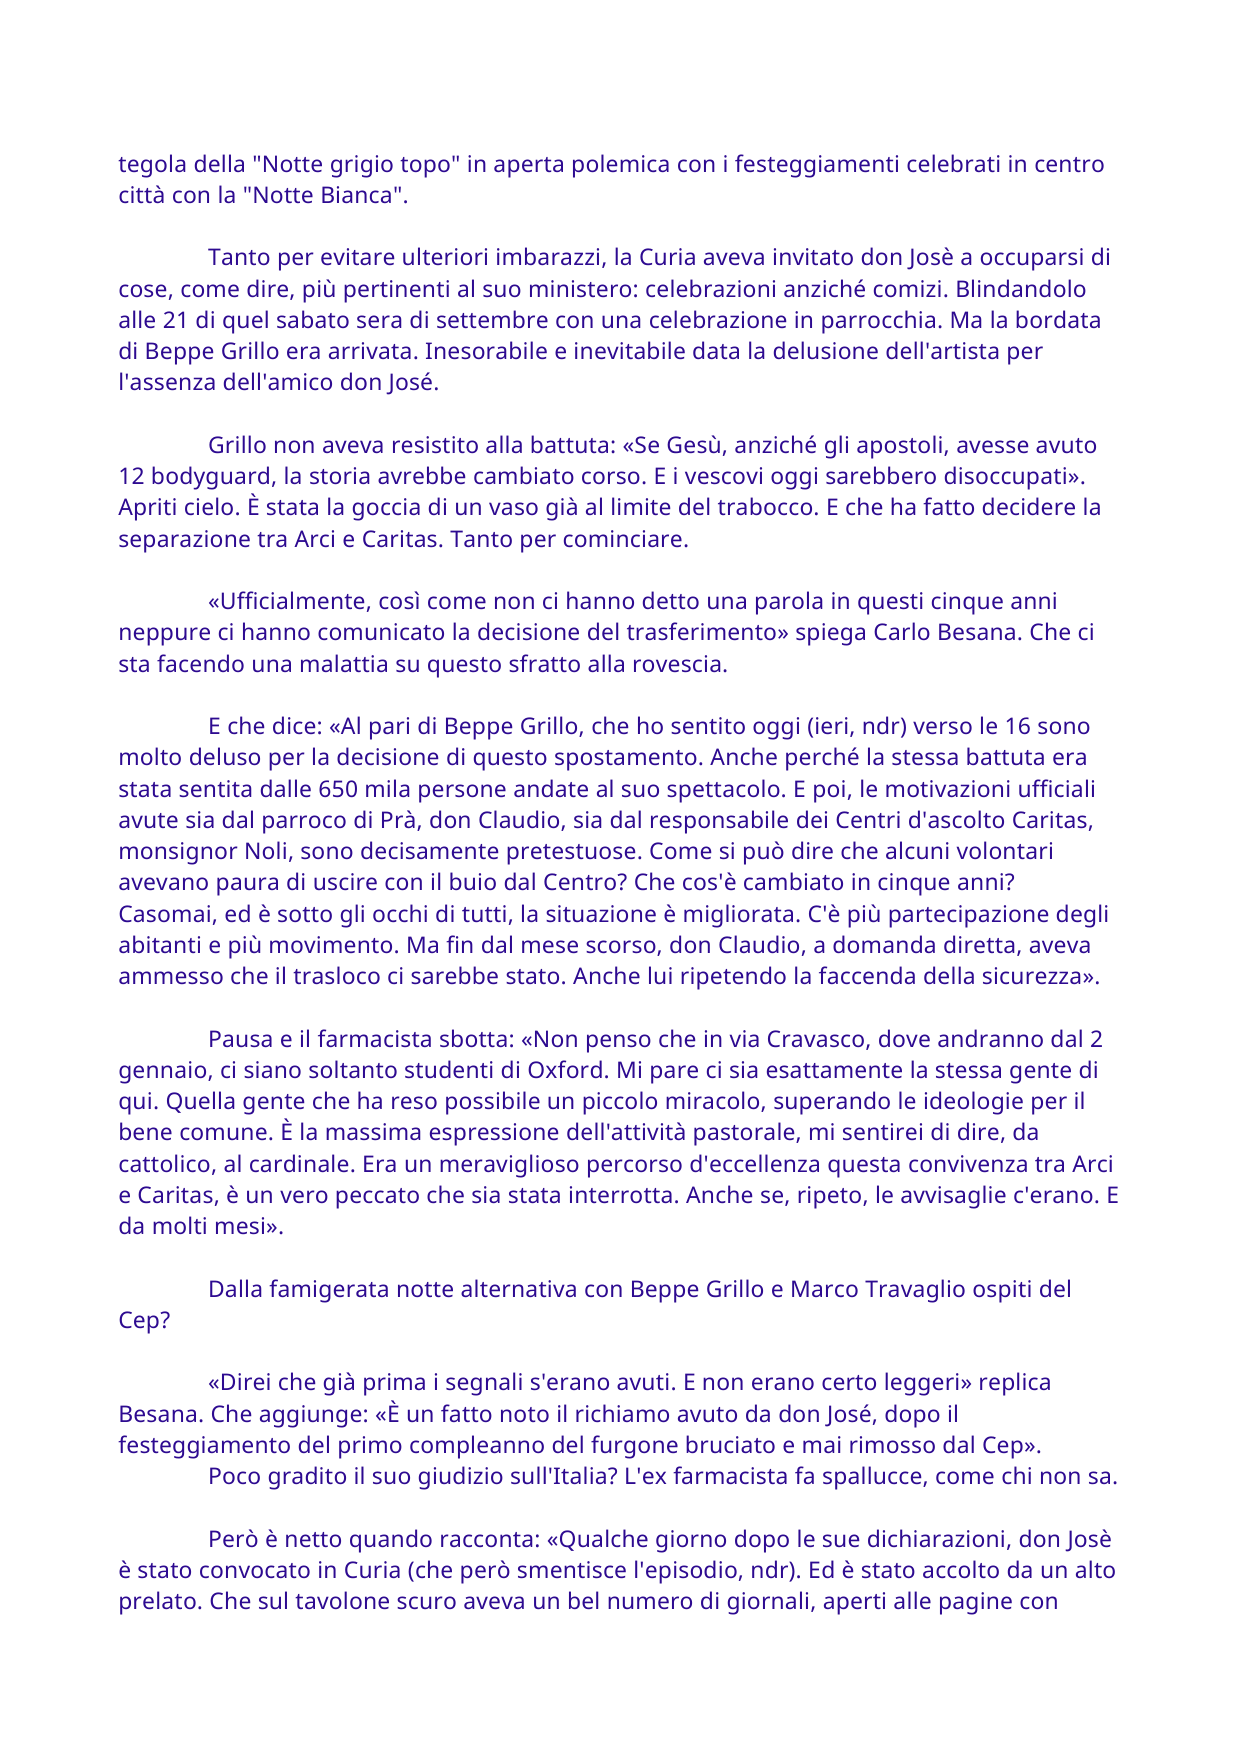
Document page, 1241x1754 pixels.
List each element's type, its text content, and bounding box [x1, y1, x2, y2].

text Dalla famigerata notte alternativa con Beppe Grillo e Marco Travaglio ospiti del Cep? [118, 1273, 1122, 1335]
text Poco gradito il suo giudizio sull'Italia? L'ex farmacista fa spallucce, come chi non sa. [118, 1460, 1122, 1491]
text «Direi che già prima i segnali s'erano avuti. E non erano certo leggeri» replica Besana. Che aggiunge: «È un fatto noto il richiamo avuto da don José, dopo il festeggiamento del primo compleanno del furgone bruciato e mai rimosso dal Cep». [118, 1366, 1122, 1460]
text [118, 148, 1122, 210]
text Grillo non aveva resistito alla battuta: «Se Gesù, anziché gli apostoli, avesse avuto 12 bodyguard, la storia avrebbe cambiato corso. E i vescovi oggi sarebbero disoccupati». Apriti cielo. È stata la goccia di un vaso già al limite del trabocco. E che ha fatto decidere la separazione tra Arci e Caritas. Tanto per cominciare. [118, 429, 1122, 554]
text E che dice: «Al pari di Beppe Grillo, che ho sentito oggi (ieri, ndr) verso le 16 sono molto deluso per la decisione di questo spostamento. Anche perché la stessa battuta era stata sentita dalle 650 mila persone andate al suo spettacolo. E poi, le motivazioni ufficiali avute sia dal parroco di Prà, don Claudio, sia dal responsabile dei Centri d'ascolto Caritas, monsignor Noli, sono decisamente pretestuose. Come si può dire che alcuni volontari avevano paura di uscire con il buio dal Centro? Che cos'è cambiato in cinque anni? Casomai, ed è sotto gli occhi di tutti, la situazione è migliorata. C'è più partecipazione degli abitanti e più movimento. Ma fin dal mese scorso, don Claudio, a domanda diretta, aveva ammesso che il trasloco ci sarebbe stato. Anche lui ripetendo la faccenda della sicurezza». [118, 710, 1122, 991]
text Pausa e il farmacista sbotta: «Non penso che in via Cravasco, dove andranno dal 2 gennaio, ci siano soltanto studenti di Oxford. Mi pare ci sia esattamente la stessa gente di qui. Quella gente che ha reso possibile un piccolo miracolo, superando le ideologie per il bene comune. È la massima espressione dell'attività pastorale, mi sentirei di dire, da cattolico, al cardinale. Era un meraviglioso percorso d'eccellenza questa convivenza tra Arci e Caritas, è un vero peccato che sia stata interrotta. Anche se, ripeto, le avvisaglie c'erano. E da molti mesi». [118, 1023, 1122, 1241]
text «Ufficialmente, così come non ci hanno detto una parola in questi cinque anni neppure ci hanno comunicato la decisione del trasferimento» spiega Carlo Besana. Che ci sta facendo una malattia su questo sfratto alla rovescia. [118, 585, 1122, 679]
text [118, 1523, 1122, 1616]
text Tanto per evitare ulteriori imbarazzi, la Curia aveva invitato don Josè a occuparsi di cose, come dire, più pertinenti al suo ministero: celebrazioni anziché comizi. Blindandolo alle 21 di quel sabato sera di settembre con una celebrazione in parrocchia. Ma la bordata di Beppe Grillo era arrivata. Inesorabile e inevitabile data la delusione dell'artista per l'assenza dell'amico don José. [118, 241, 1122, 398]
